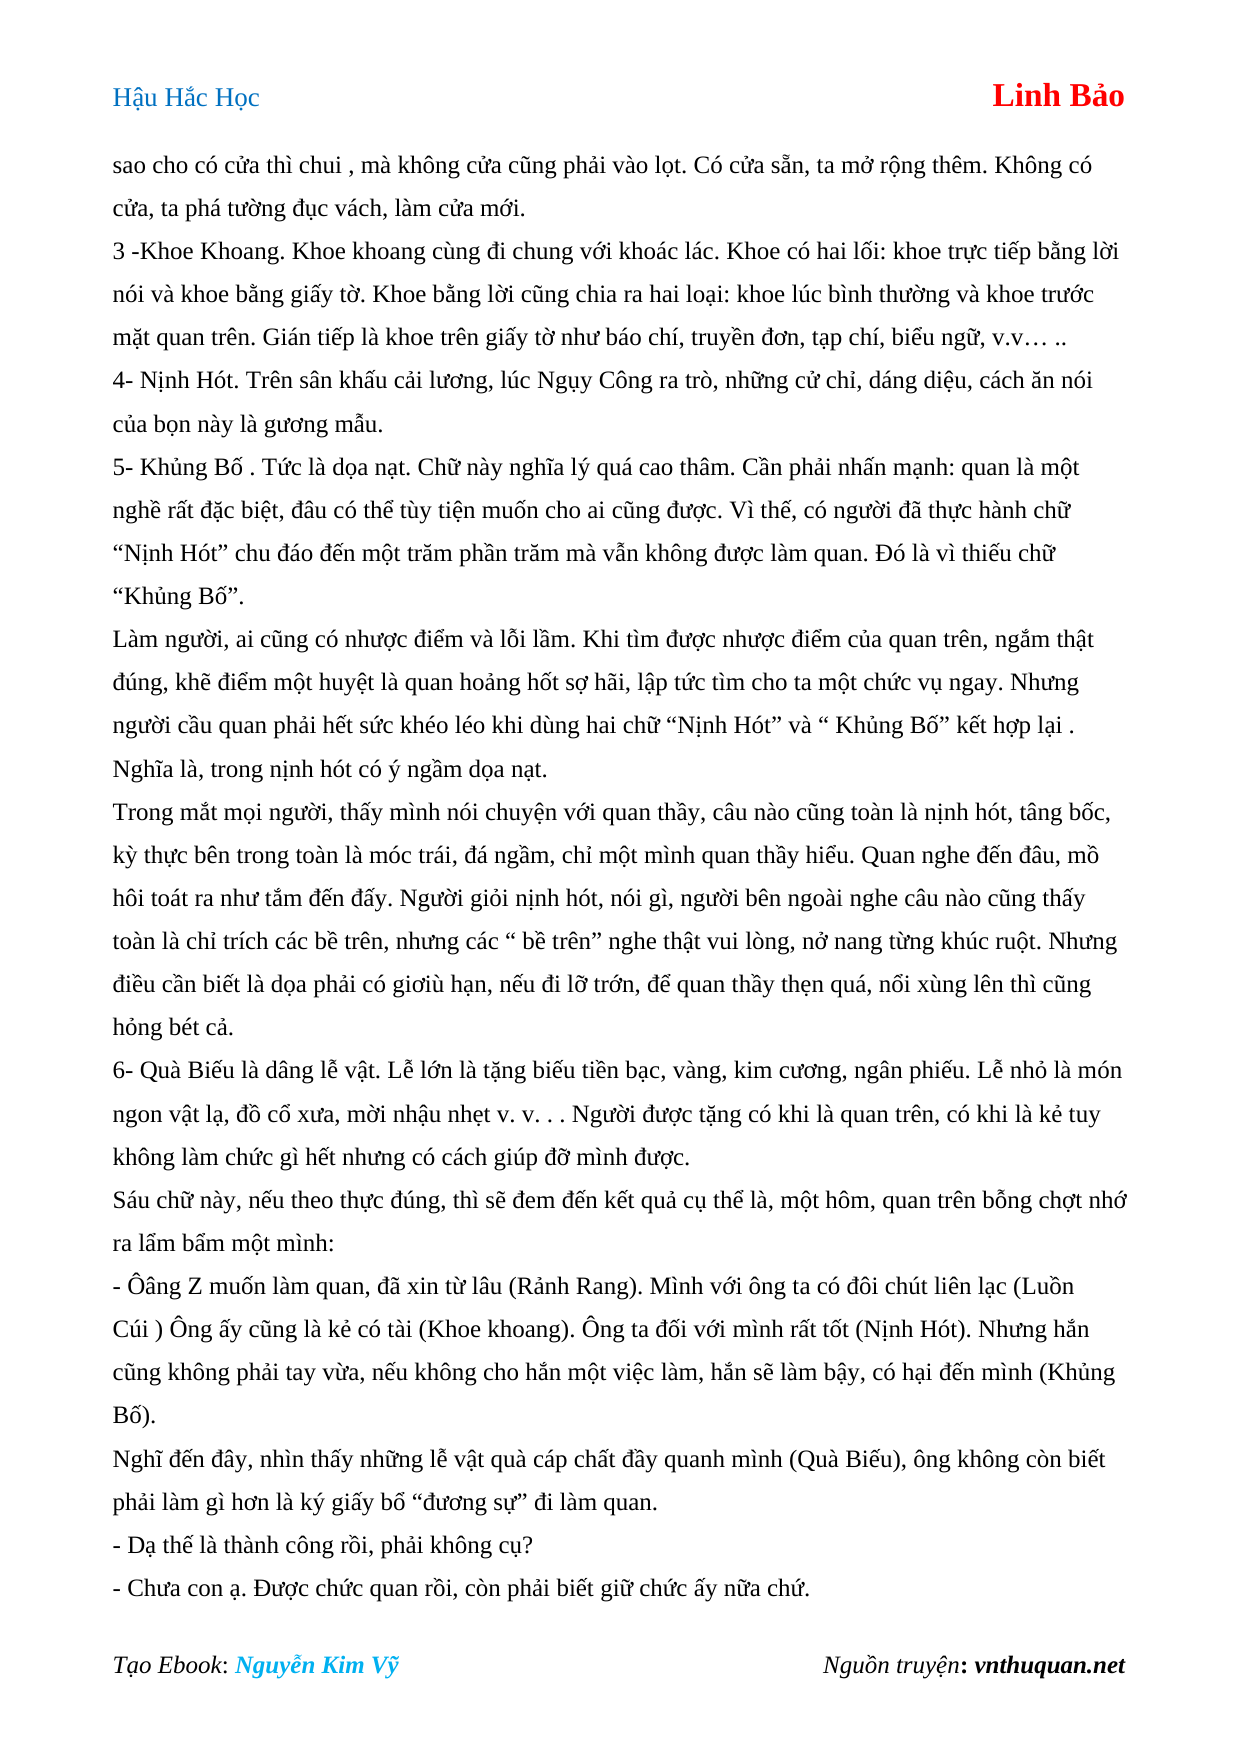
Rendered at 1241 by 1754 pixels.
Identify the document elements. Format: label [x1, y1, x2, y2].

text [112, 150, 1128, 1602]
